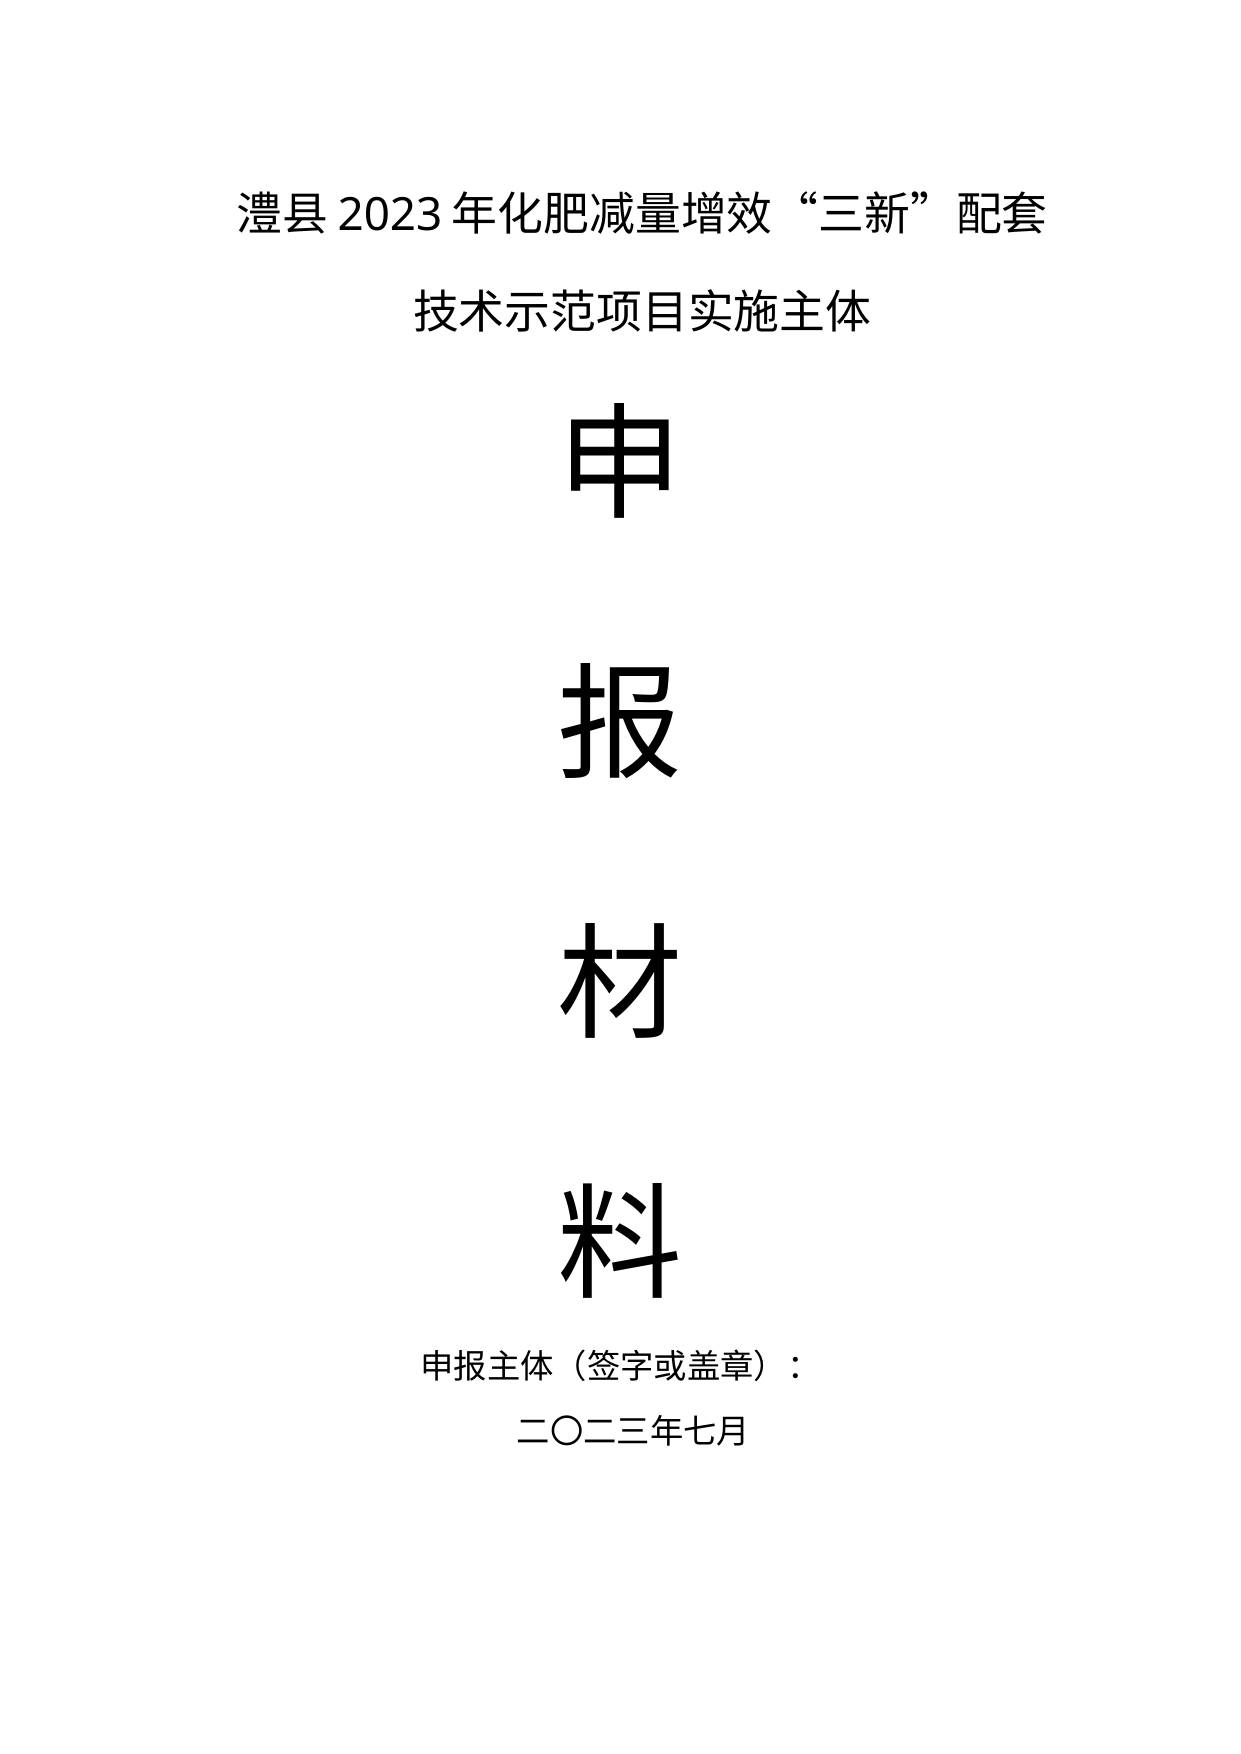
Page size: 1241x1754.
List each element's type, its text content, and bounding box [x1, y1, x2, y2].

text 二〇二三年七月 [187, 1397, 1053, 1462]
text 报 [187, 617, 1053, 812]
text 技术示范项目实施主体 [231, 259, 1053, 357]
text 申 [187, 357, 1053, 552]
text 材 [187, 877, 1053, 1072]
text 申报主体（签字或盖章）： [187, 1332, 1053, 1397]
text 料 [187, 1137, 1053, 1332]
text 澧县2023年化肥减量增效“三新”配套 [231, 162, 1053, 259]
